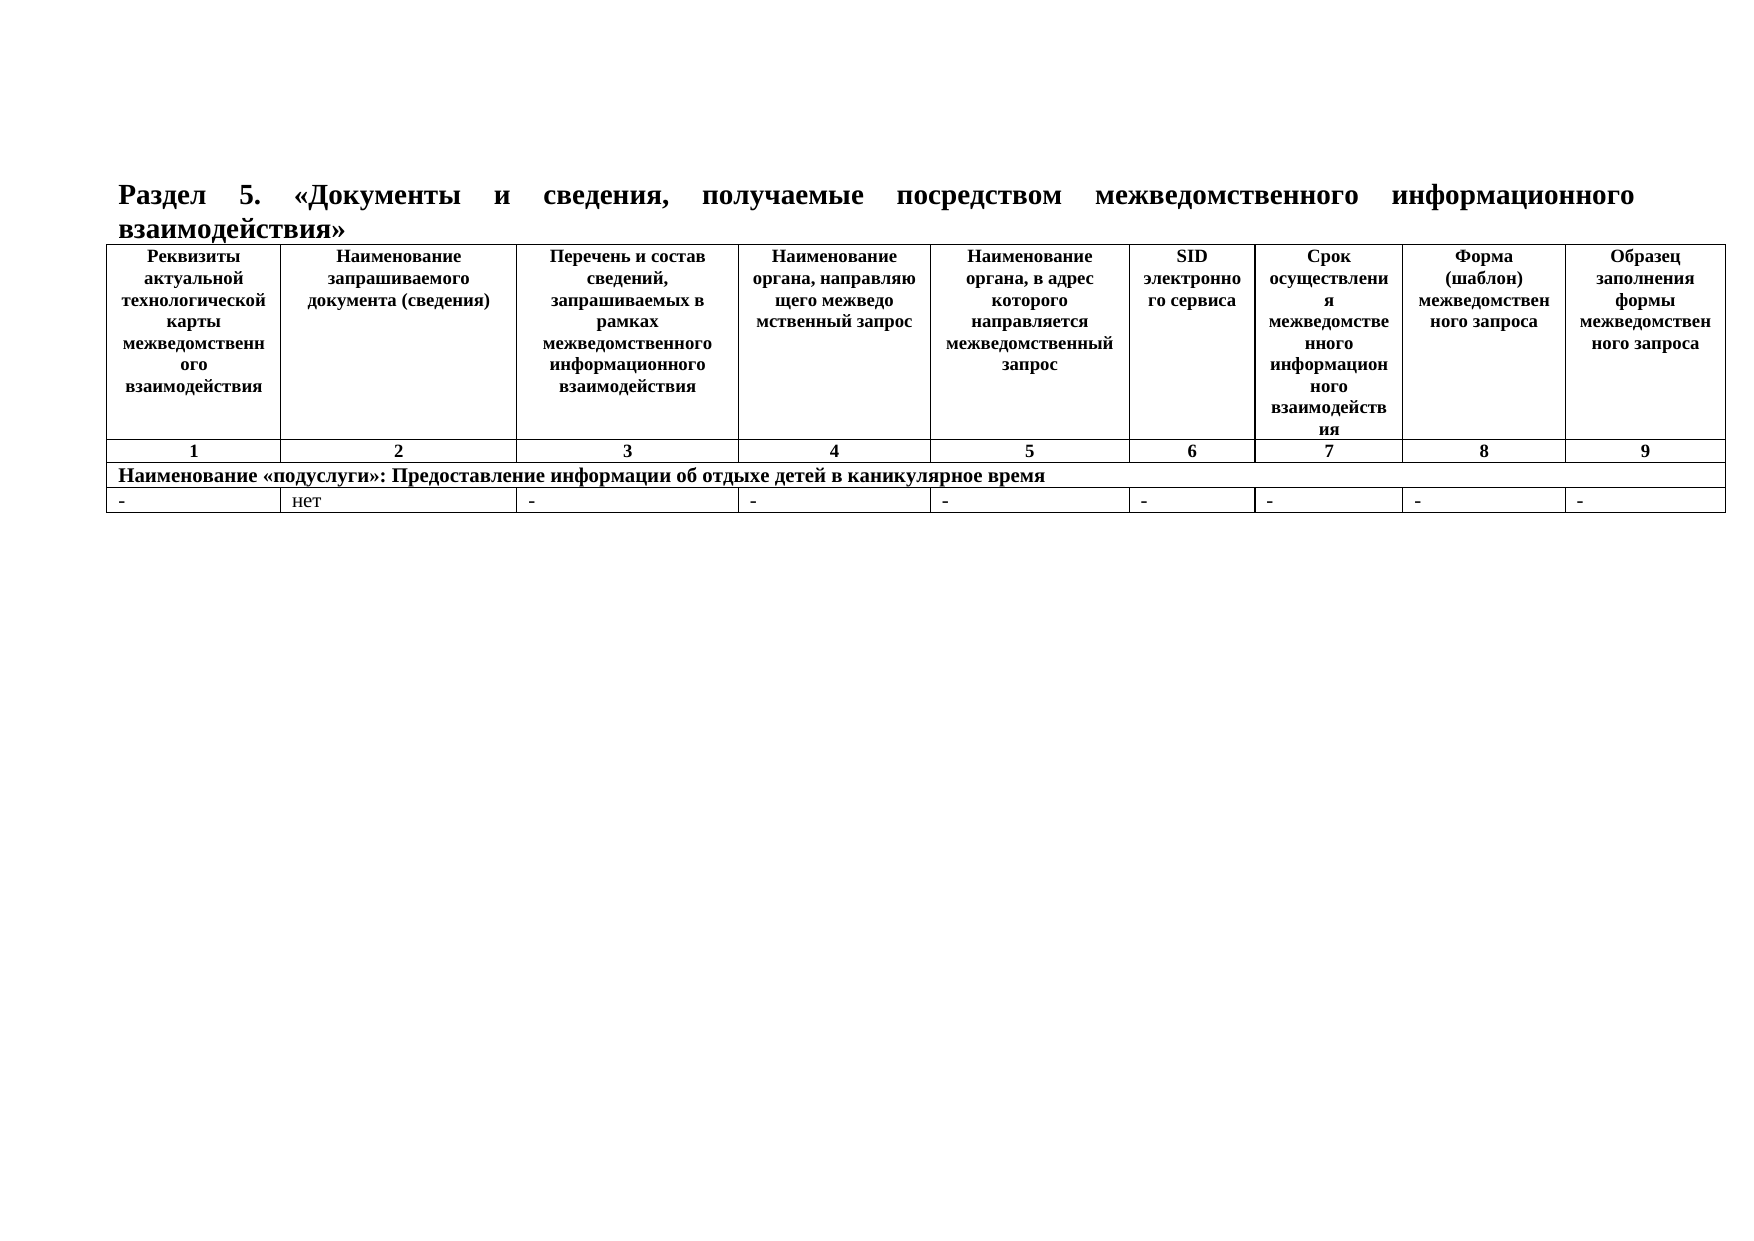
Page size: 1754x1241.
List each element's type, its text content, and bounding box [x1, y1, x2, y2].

table_header Перечень и состав сведений, запрашиваемых в рамках межведомственного информационного взаимодействия [517, 245, 738, 439]
table_header Образец заполнения формы межведомственного запроса [1566, 245, 1725, 439]
table_cell нет [281, 488, 516, 512]
table_cell - [1403, 488, 1565, 512]
table_header Форма (шаблон) межведомственного запроса [1403, 245, 1565, 439]
table_cell 5 [931, 440, 1129, 462]
table_header Срок осуществления межведомственного информационного взаимодействия [1256, 245, 1402, 439]
table_header Наименование органа, направляю щего межведо мственный запрос [739, 245, 930, 439]
table_header Наименование органа, в адрес которого направляется межведомственный запрос [931, 245, 1129, 439]
table_cell - [1256, 488, 1402, 512]
table_cell - [931, 488, 1129, 512]
table_cell - [739, 488, 930, 512]
text Раздел 5. «Документы и сведения, получаемые посредством межведомственного информационного взаимодействия» [118, 177, 1636, 244]
table_cell - [517, 488, 738, 512]
table_cell Наименование «подуслуги»: Предоставление информации об отдыхе детей в каникулярное время [107, 463, 1725, 487]
table_header Реквизиты актуальной технологической карты межведомственного взаимодействия [107, 245, 280, 439]
table_cell 2 [281, 440, 516, 462]
table_cell 8 [1403, 440, 1565, 462]
table_cell - [1566, 488, 1725, 512]
table_cell 1 [107, 440, 280, 462]
table_cell - [107, 488, 280, 512]
table_cell 3 [517, 440, 738, 462]
table_cell 6 [1130, 440, 1254, 462]
table_header SID электронного сервиса [1130, 245, 1254, 439]
table_cell 9 [1566, 440, 1725, 462]
table_header Наименование запрашиваемого документа (сведения) [281, 245, 516, 439]
table_cell 4 [739, 440, 930, 462]
table_cell - [1130, 488, 1254, 512]
table_cell 7 [1256, 440, 1402, 462]
